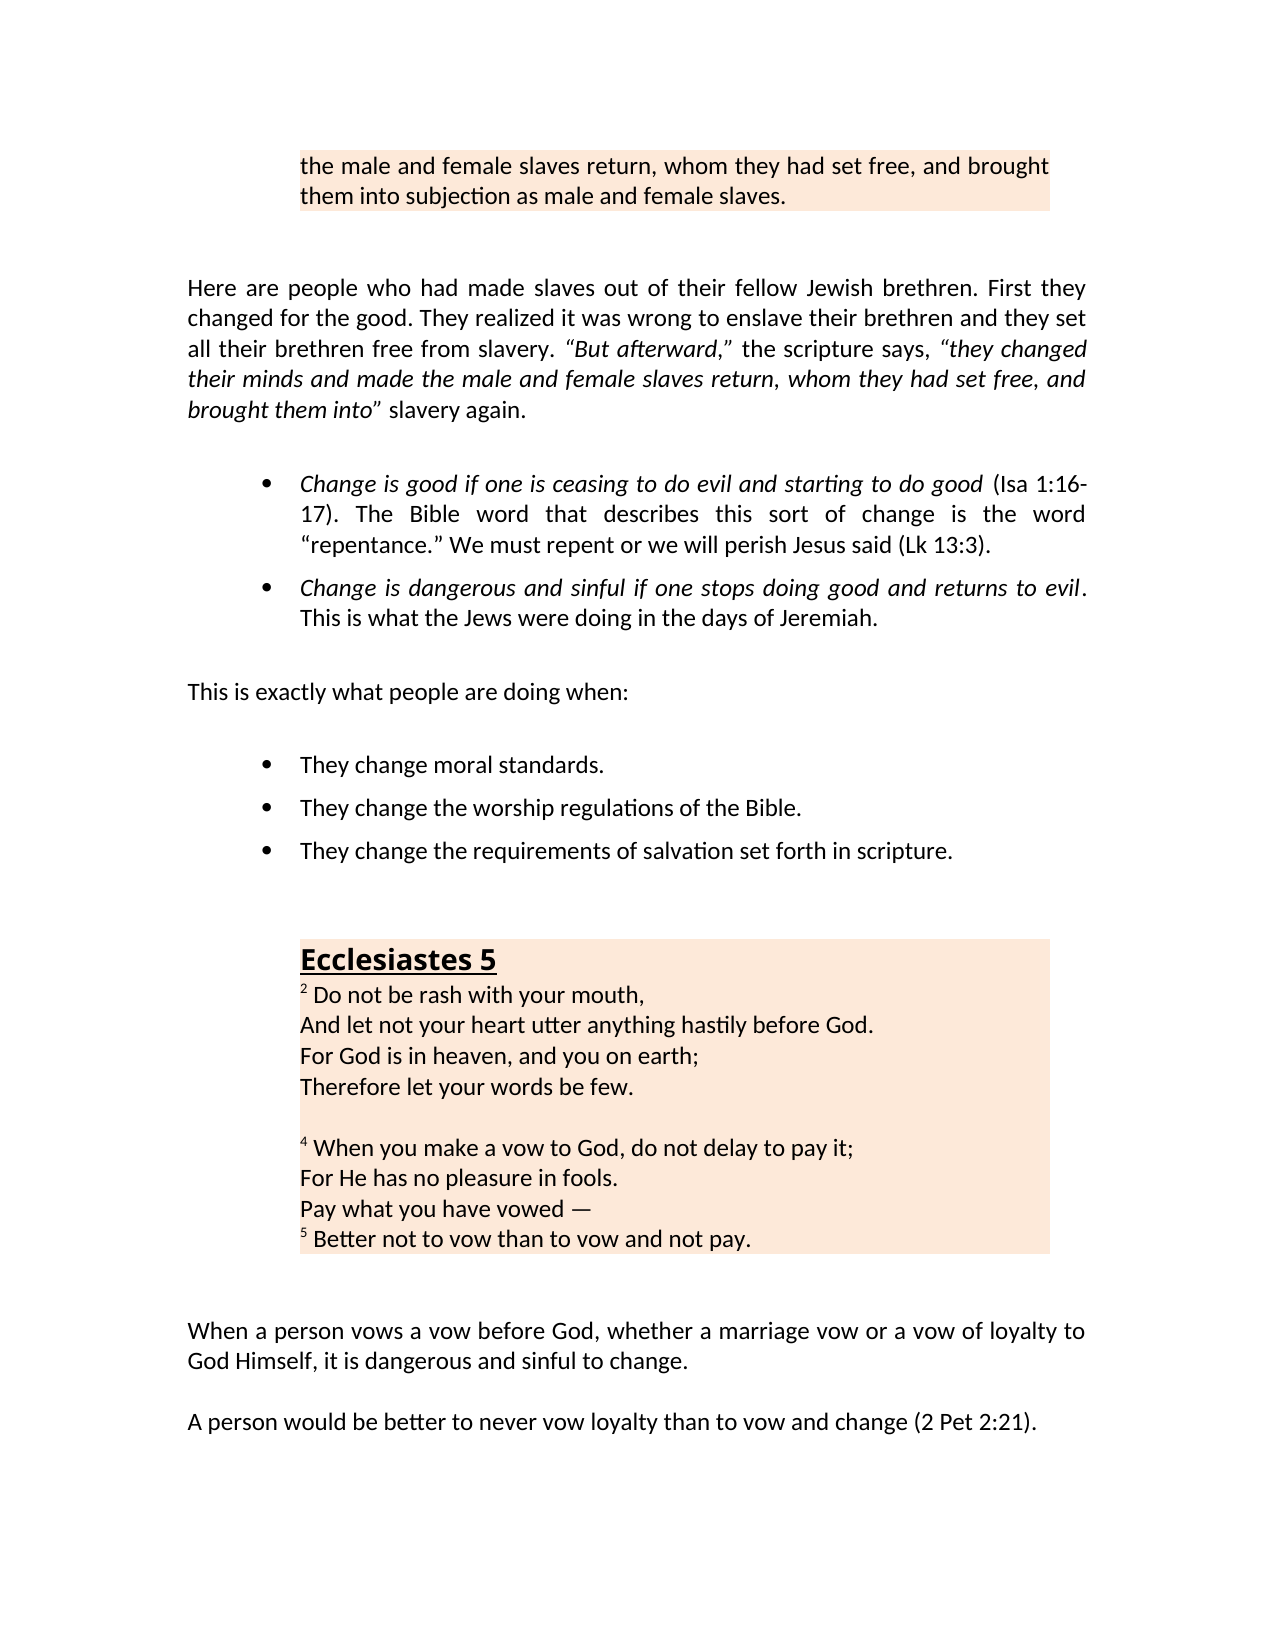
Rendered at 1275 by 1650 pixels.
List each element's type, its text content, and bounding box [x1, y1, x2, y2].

text A person would be better to never vow loyalty than to vow and change (2 Pet 2:21). [187, 1406, 1087, 1437]
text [300, 150, 1050, 211]
text 2 Do not be rash with your mouth, [300, 979, 1050, 1010]
text For God is in heaven, and you on earth; [300, 1040, 1050, 1071]
text 5 Better not to vow than to vow and not pay. [300, 1223, 1050, 1254]
text Pay what you have vowed — [300, 1193, 1050, 1223]
text For He has no pleasure in fools. [300, 1162, 1050, 1193]
text 4 When you make a vow to God, do not delay to pay it; [300, 1132, 1050, 1162]
text Therefore let your words be few. [300, 1071, 1050, 1101]
list They change moral standards. [262, 749, 1087, 780]
list Change is good if one is ceasing to do evil and starting to do good (Isa 1:16-17). The Bible word that describes this sort of change is the word “repentance.” We must repent or we will perish Jesus said (Lk 13:3). [262, 468, 1087, 559]
text This is exactly what people are doing when: [187, 676, 1087, 706]
text Here are people who had made slaves out of their fellow Jewish brethren. First they changed for the good. They realized it was wrong to enslave their brethren and they set all their brethren free from slavery. “But afterward,” the scripture says, “they changed their minds and made the male and female slaves return, whom they had set free, and brought them into” slavery again. [187, 272, 1087, 425]
list They change the requirements of salvation set forth in scripture. [262, 835, 1087, 866]
list They change the worship regulations of the Bible. [262, 792, 1087, 823]
text Ecclesiastes 5 [300, 939, 1050, 979]
text When a person vows a vow before God, whether a marriage vow or a vow of loyalty to God Himself, it is dangerous and sinful to change. [187, 1315, 1087, 1376]
text And let not your heart utter anything hastily before God. [300, 1010, 1050, 1040]
list Change is dangerous and sinful if one stops doing good and returns to evil. This is what the Jews were doing in the days of Jeremiah. [262, 572, 1087, 633]
